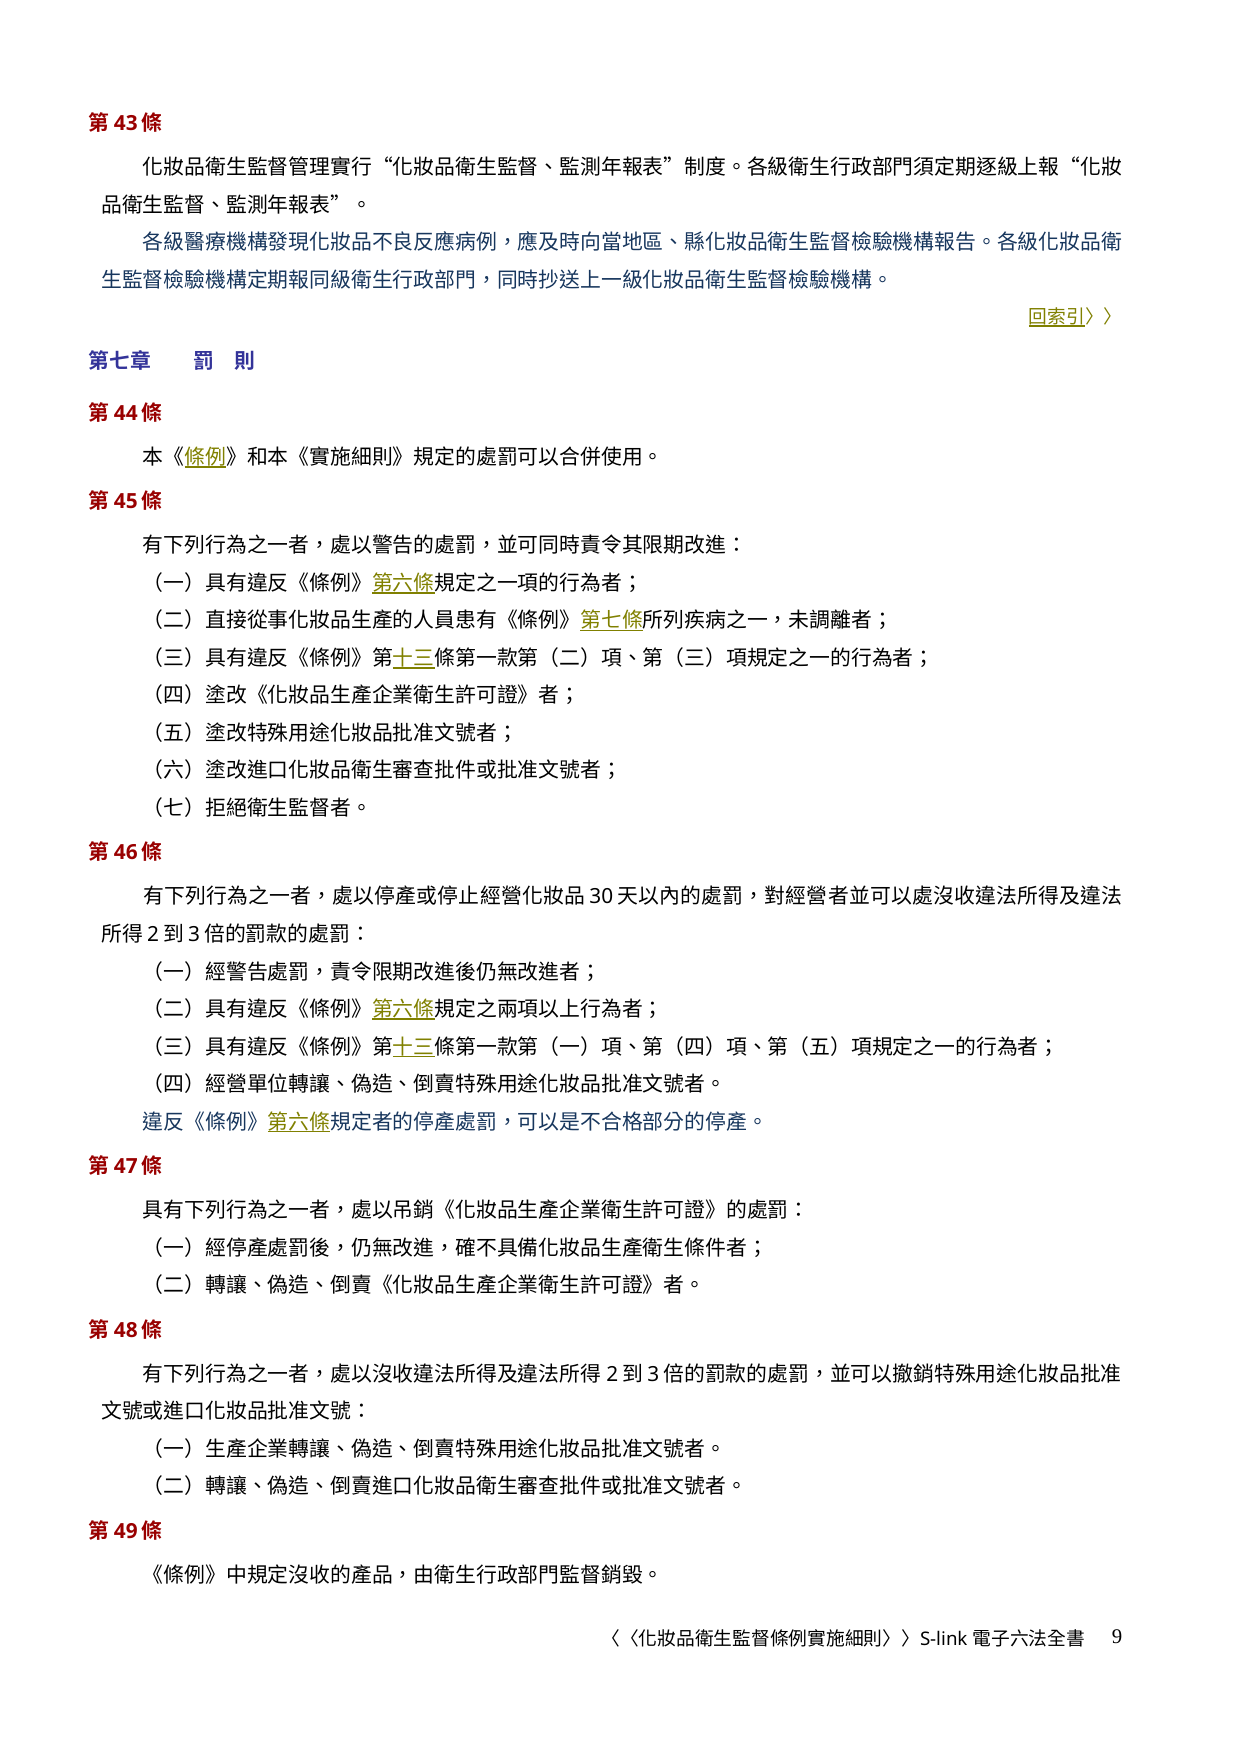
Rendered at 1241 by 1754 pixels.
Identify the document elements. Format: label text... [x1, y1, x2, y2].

text （三）具有違反《條例》第十三條第一款第（二）項、第（三）項規定之一的行為者； [101, 638, 1122, 675]
text （四）塗改《化妝品生產企業衛生許可證》者； [101, 675, 1122, 713]
subtitle 第43條 [89, 106, 1122, 136]
text （二）具有違反《條例》第六條規定之兩項以上行為者； [101, 989, 1122, 1026]
text 有下列行為之一者，處以沒收違法所得及違法所得2到3倍的罰款的處罰，並可以撤銷特殊用途化妝品批准文號或進口化妝品批准文號： [101, 1353, 1122, 1428]
text （四）經營單位轉讓、偽造、倒賣特殊用途化妝品批准文號者。 [101, 1064, 1122, 1101]
text （七）拒絕衛生監督者。 [101, 788, 1122, 825]
text （三）具有違反《條例》第十三條第一款第（一）項、第（四）項、第（五）項規定之一的行為者； [101, 1026, 1122, 1064]
text （一）生產企業轉讓、偽造、倒賣特殊用途化妝品批准文號者。 [101, 1428, 1122, 1466]
text （一）具有違反《條例》第六條規定之一項的行為者； [101, 563, 1122, 600]
subtitle 第47條 [89, 1149, 1122, 1179]
text （二）轉讓、偽造、倒賣進口化妝品衛生審查批件或批准文號者。 [101, 1466, 1122, 1503]
subtitle 第49條 [89, 1514, 1122, 1544]
text 本《條例》和本《實施細則》規定的處罰可以合併使用。 [101, 436, 1122, 474]
subtitle 第46條 [89, 836, 1122, 866]
subtitle 第45條 [89, 484, 1122, 515]
text （六）塗改進口化妝品衛生審查批件或批准文號者； [101, 750, 1122, 788]
text （五）塗改特殊用途化妝品批准文號者； [101, 713, 1122, 750]
subtitle 第七章 罰 則 [89, 345, 1122, 375]
text 各級醫療機構發現化妝品不良反應病例，應及時向當地區、縣化妝品衛生監督檢驗機構報告。各級化妝品衛生監督檢驗機構定期報同級衛生行政部門，同時抄送上一級化妝品衛生監督檢驗機構。 [101, 222, 1122, 297]
text 回索引〉〉 [101, 297, 1122, 334]
text 有下列行為之一者，處以警告的處罰，並可同時責令其限期改進： [101, 525, 1122, 563]
text 有下列行為之一者，處以停產或停止經營化妝品30天以內的處罰，對經營者並可以處沒收違法所得及違法所得2到3倍的罰款的處罰： [101, 876, 1122, 951]
text 違反《條例》第六條規定者的停產處罰，可以是不合格部分的停產。 [101, 1101, 1122, 1139]
text 《條例》中規定沒收的產品，由衛生行政部門監督銷毀。 [101, 1555, 1122, 1592]
subtitle 第48條 [89, 1313, 1122, 1343]
text （二）轉讓、偽造、倒賣《化妝品生產企業衛生許可證》者。 [101, 1265, 1122, 1302]
text （二）直接從事化妝品生產的人員患有《條例》第七條所列疾病之一，未調離者； [101, 600, 1122, 638]
text 具有下列行為之一者，處以吊銷《化妝品生產企業衛生許可證》的處罰： [101, 1190, 1122, 1227]
text 化妝品衛生監督管理實行“化妝品衛生監督、監測年報表”制度。各級衛生行政部門須定期逐級上報“化妝品衛生監督、監測年報表”。 [101, 147, 1122, 222]
text （一）經警告處罰，責令限期改進後仍無改進者； [101, 951, 1122, 989]
text （一）經停產處罰後，仍無改進，確不具備化妝品生產衛生條件者； [101, 1227, 1122, 1265]
subtitle 第44條 [89, 396, 1122, 426]
